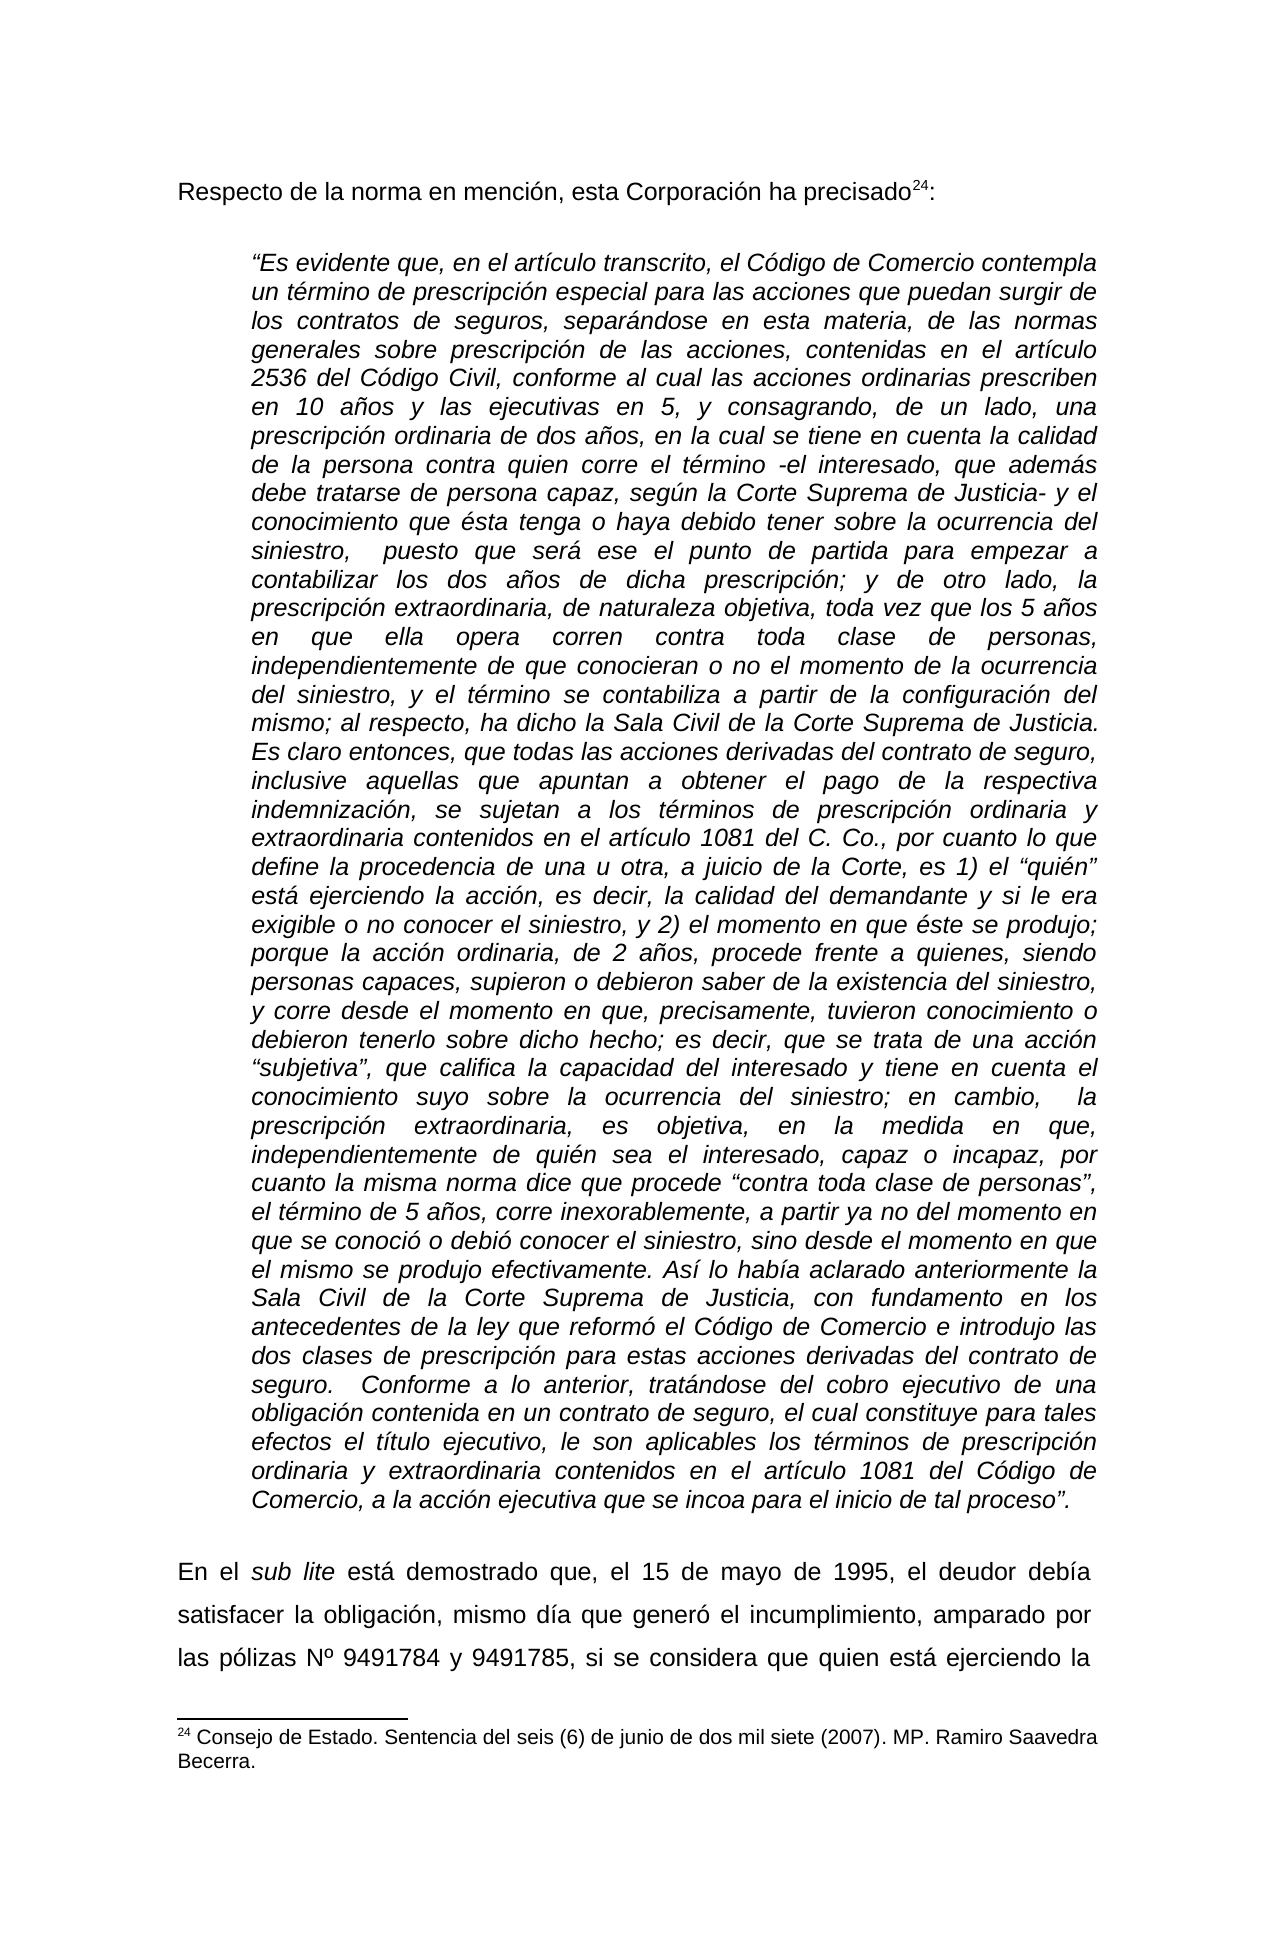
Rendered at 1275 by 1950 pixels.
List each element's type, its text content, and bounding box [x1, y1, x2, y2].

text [177, 1556, 1093, 1671]
text Respecto de la norma en mención, esta Corporación ha precisado: [177, 177, 1093, 206]
text “Es evidente que, en el artículo transcrito, el Código de Comercio contempla un término de prescripción especial para las acciones que puedan surgir de los contratos de seguros, separándose en esta materia, de las normas generales sobre prescripción de las acciones, contenidas en el artículo 2536 del Código Civil, conforme al cual las acciones ordinarias prescriben en 10 años y las ejecutivas en 5, y consagrando, de un lado, una prescripción ordinaria de dos años, en la cual se tiene en cuenta la calidad de la persona contra quien corre el término -el interesado, que además debe tratarse de persona capaz, según de Justicia- y el conocimiento que ésta tenga o haya debido tener sobre la ocurrencia del siniestro, puesto que será ese el punto de partida para empezar a contabilizar los dos años de dicha prescripción; y de otro lado, la prescripción extraordinaria, de naturaleza objetiva, toda vez que los 5 años en que ella opera corren contra toda clase de personas, independientemente de que conocieran o no el momento de la ocurrencia del siniestro, y el término se contabiliza a partir de la configuración del mismo; al respecto, ha dicho de de Justicia. Es claro entonces, que todas las acciones derivadas del contrato de seguro, inclusive aquellas que apuntan a obtener el pago de la respectiva indemnización, se sujetan a los términos de prescripción ordinaria y extraordinaria contenidos en el artículo 1081 del C. Co., por cuanto lo que define la procedencia de una u otra, a juicio de , es 1) el “quién” está ejerciendo la acción, es decir, la calidad del demandante y si le era exigible o no conocer el siniestro, y 2) el momento en que éste se produjo; porque la acción ordinaria, de 2 años, procede frente a quienes, siendo personas capaces, supieron o debieron saber de la existencia del siniestro, y corre desde el momento en que, precisamente, tuvieron conocimiento o debieron tenerlo sobre dicho hecho; es decir, que se trata de una acción “subjetiva”, que califica la capacidad del interesado y tiene en cuenta el conocimiento suyo sobre la ocurrencia del siniestro; en cambio, la prescripción extraordinaria, es objetiva, en la medida en que, independientemente de quién sea el interesado, capaz o incapaz, por cuanto la misma norma dice que procede “contra toda clase de personas”, el término de 5 años, corre inexorablemente, a partir ya no del momento en que se conoció o debió conocer el siniestro, sino desde el momento en que el mismo se produjo efectivamente. Así lo había aclarado anteriormente de de Justicia, con fundamento en los antecedentes de la ley que reformó el Código de Comercio e introdujo las dos clases de prescripción para estas acciones derivadas del contrato de seguro. Conforme a lo anterior, tratándose del cobro ejecutivo de una obligación contenida en un contrato de seguro, el cual constituye para tales efectos el título ejecutivo, le son aplicables los términos de prescripción ordinaria y extraordinaria contenidos en el artículo 1081 del Código de Comercio, a la acción ejecutiva que se incoa para el inicio de tal proceso”. [251, 248, 1101, 1513]
